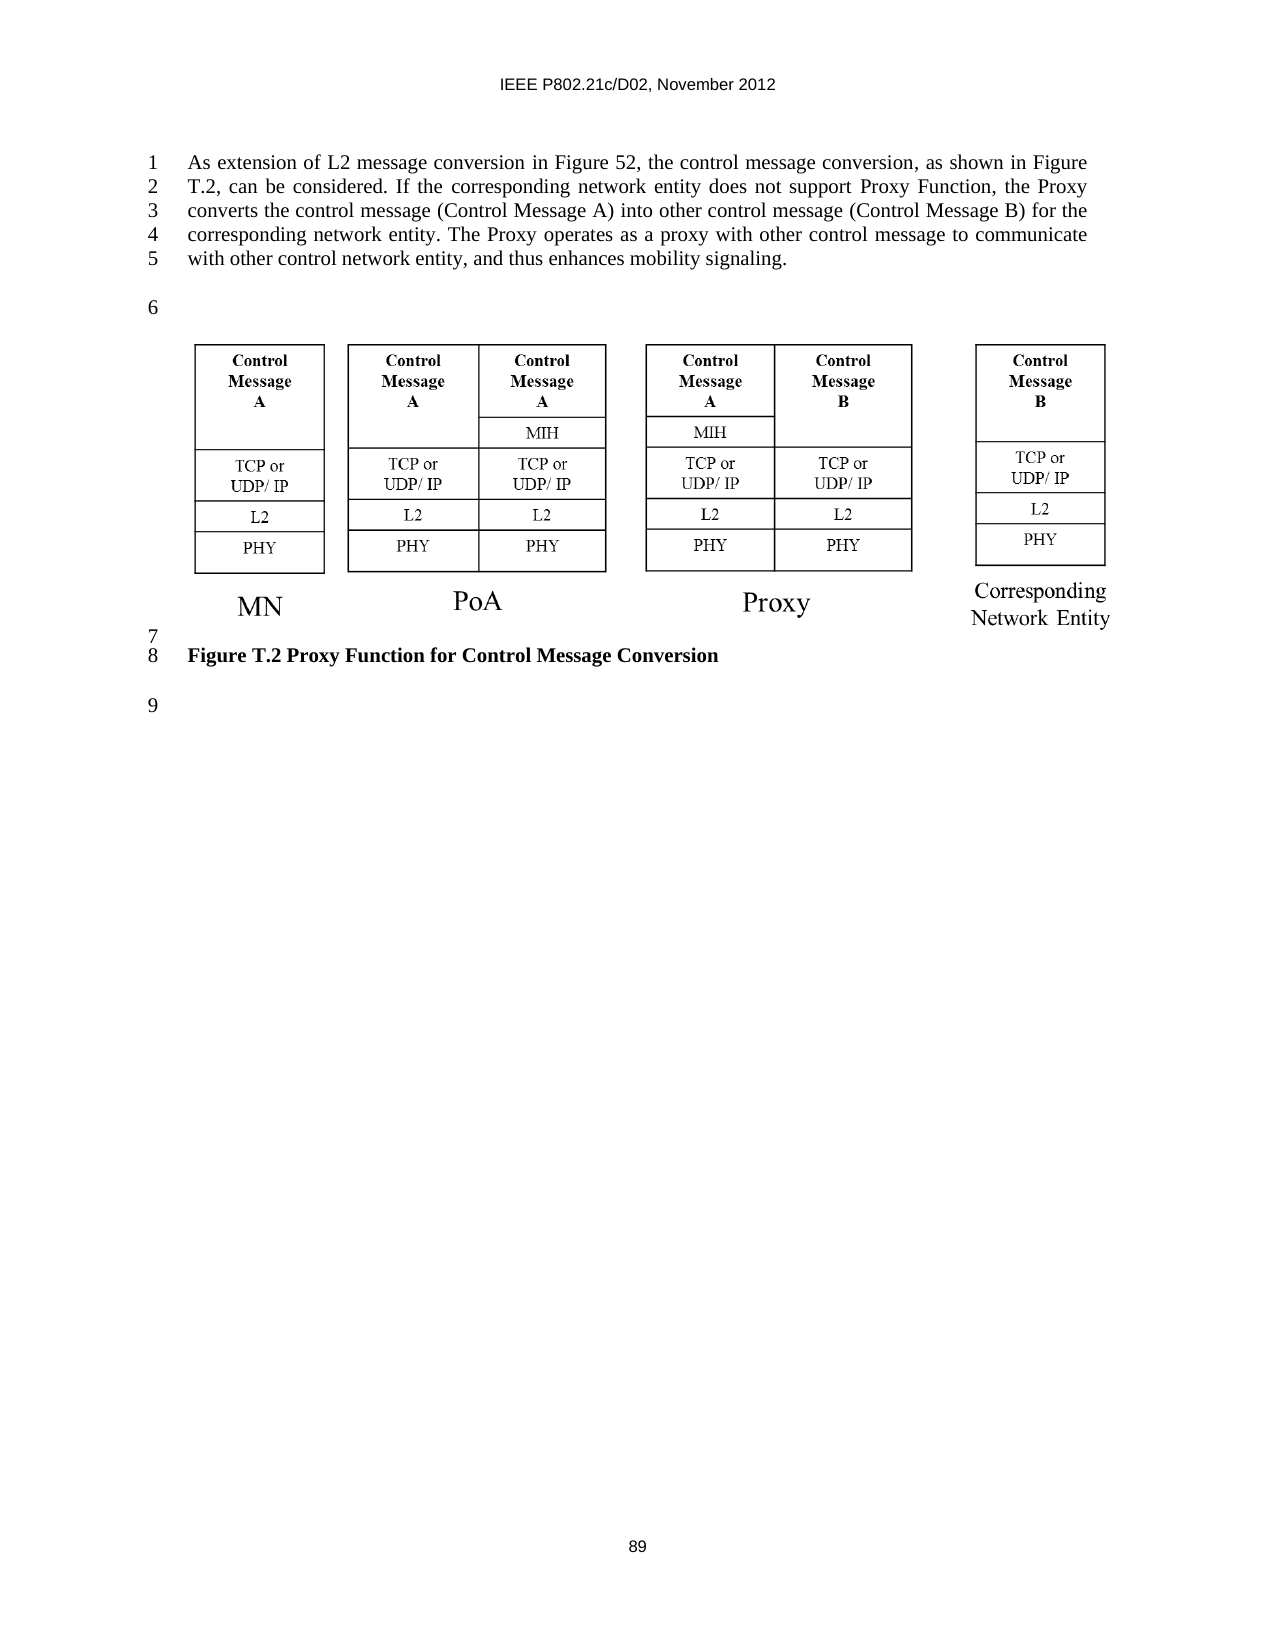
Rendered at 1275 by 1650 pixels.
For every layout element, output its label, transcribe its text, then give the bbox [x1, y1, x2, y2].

text As extension of L2 message conversion in Figure 52, the control message conversion, as shown in Figure T.2, can be considered. If the corresponding network entity does not support Proxy Function, the Proxy converts the control message (Control Message A) into other control message (Control Message B) for the corresponding network entity. The Proxy operates as a proxy with other control message to communicate with other control network entity, and thus enhances mobility signaling. [187, 150, 1087, 270]
text Figure T.2 Proxy Function for Control Message Conversion [187, 644, 1087, 667]
picture [187, 344, 1129, 644]
